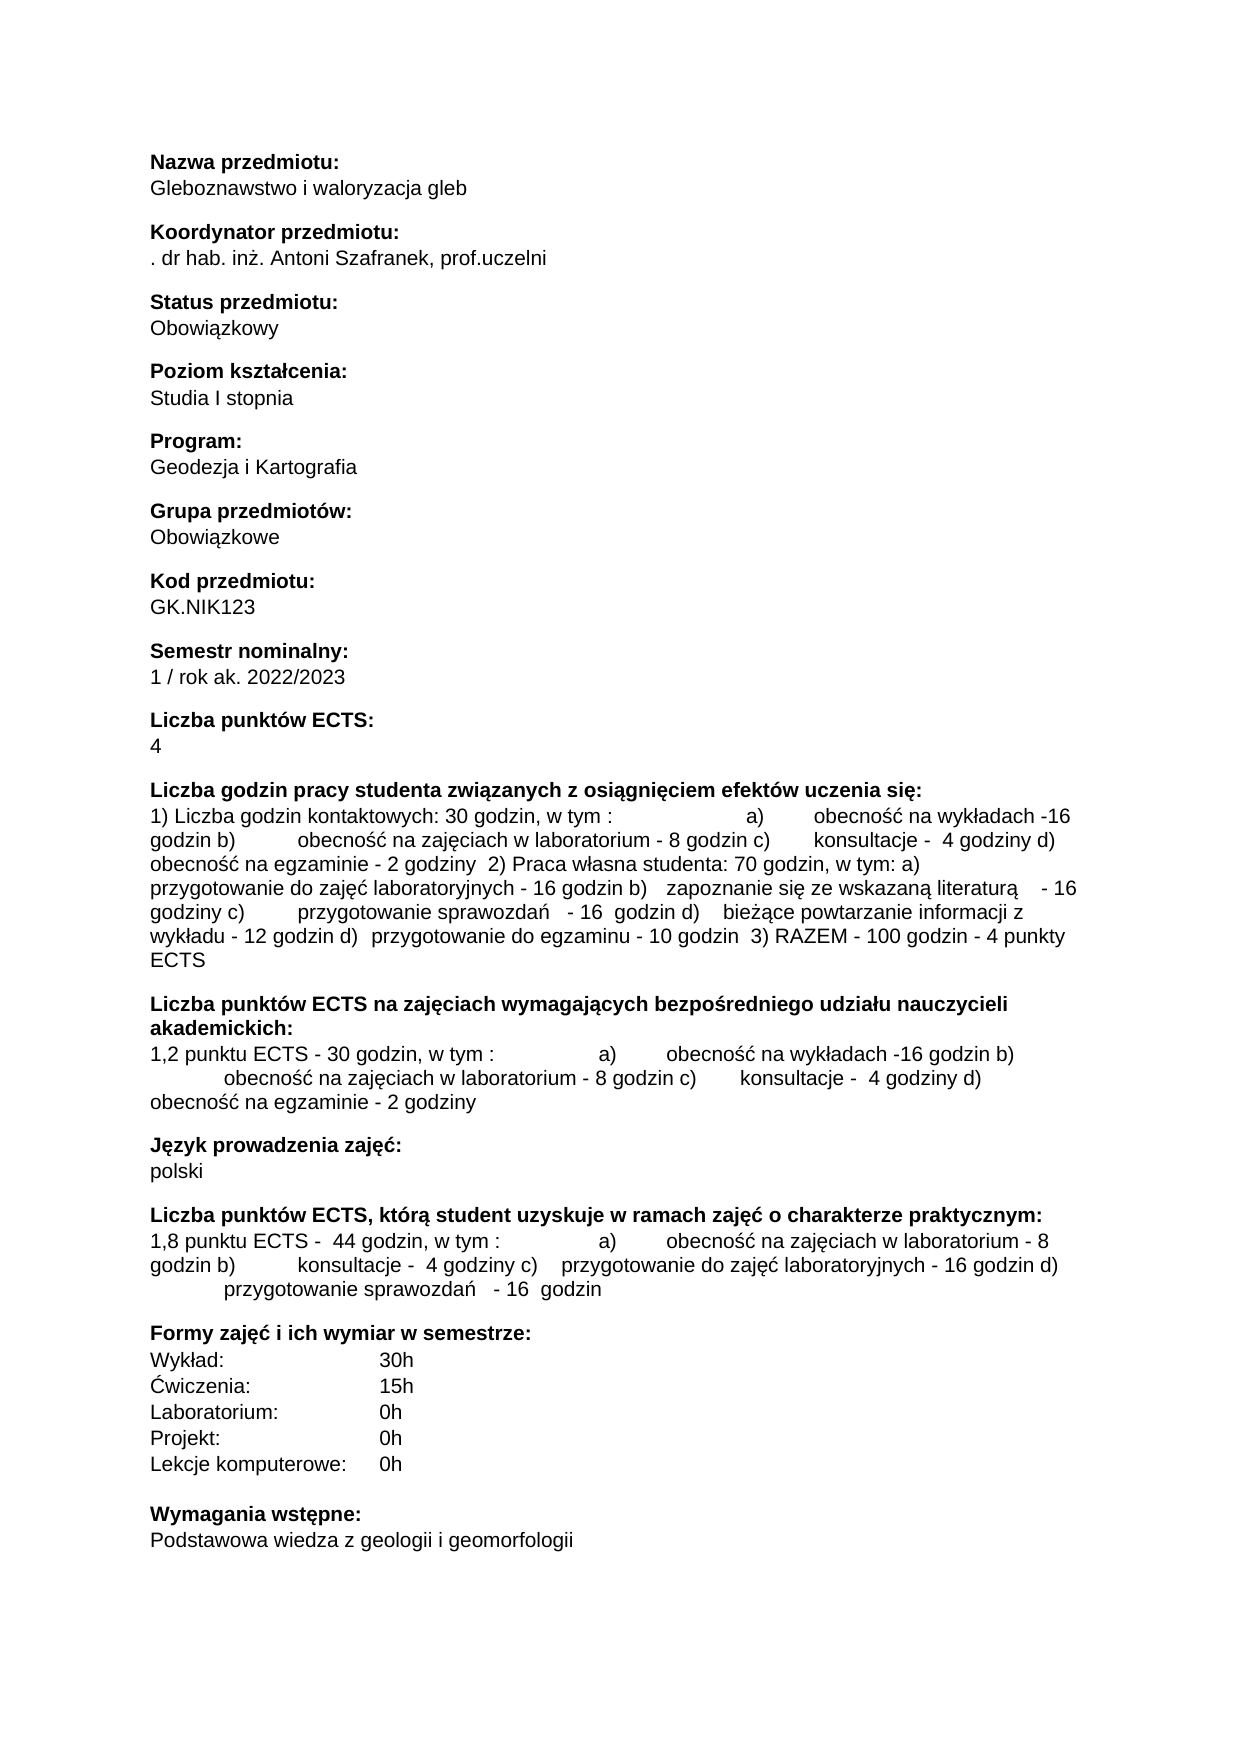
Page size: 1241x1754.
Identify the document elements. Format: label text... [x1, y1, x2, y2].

text Geodezja i Kartografia [150, 455, 1090, 479]
text 1 / rok ak. 2022/2023 [150, 664, 1090, 688]
table_header Wykład: [140, 1347, 368, 1372]
text GK.NIK123 [150, 595, 1090, 619]
text Obowiązkowe [150, 525, 1090, 549]
text Liczba punktów ECTS, którą student uzyskuje w ramach zajęć o charakterze praktycznym: [150, 1203, 1090, 1227]
table_cell Lekcje komputerowe: [140, 1452, 367, 1476]
text Status przedmiotu: [150, 289, 1090, 313]
text Podstawowa wiedza z geologii i geomorfologii [150, 1528, 1090, 1552]
text Formy zajęć i ich wymiar w semestrze: [150, 1321, 1090, 1345]
text 4 [150, 734, 1090, 758]
text Wymagania wstępne: [150, 1502, 1090, 1526]
text Koordynator przedmiotu: [150, 220, 1090, 244]
table_cell Projekt: [140, 1426, 367, 1450]
table_cell Ćwiczenia: [140, 1373, 367, 1398]
text Liczba punktów ECTS: [150, 708, 1090, 732]
text polski [150, 1159, 1090, 1183]
text Grupa przedmiotów: [150, 499, 1090, 523]
table_cell 15h [369, 1372, 597, 1398]
text Program: [150, 429, 1090, 453]
text . dr hab. inż. Antoni Szafranek, prof.uczelni [150, 246, 1090, 270]
text 1) Liczba godzin kontaktowych: 30 godzin, w tym : a) obecność na wykładach -16 godzin b) obecność na zajęciach w laboratorium - 8 godzin c) konsultacje - 4 godziny d) obecność na egzaminie - 2 godziny 2) Praca własna studenta: 70 godzin, w tym: a) przygotowanie do zajęć laboratoryjnych - 16 godzin b) zapoznanie się ze wskazaną literaturą - 16 godziny c) przygotowanie sprawozdań - 16 godzin d) bieżące powtarzanie informacji z wykładu - 12 godzin d) przygotowanie do egzaminu - 10 godzin 3) RAZEM - 100 godzin - 4 punkty ECTS [150, 804, 1090, 972]
text Kod przedmiotu: [150, 569, 1090, 593]
text 1,8 punktu ECTS - 44 godzin, w tym : a) obecność na zajęciach w laboratorium - 8 godzin b) konsultacje - 4 godziny c) przygotowanie do zajęć laboratoryjnych - 16 godzin d) przygotowanie sprawozdań - 16 godzin [150, 1229, 1090, 1301]
text Gleboznawstwo i waloryzacja gleb [150, 176, 1090, 200]
table_cell 0h [369, 1398, 597, 1424]
table_header 30h [369, 1347, 597, 1372]
text Liczba punktów ECTS na zajęciach wymagających bezpośredniego udziału nauczycieli akademickich: [150, 992, 1090, 1039]
text Nazwa przedmiotu: [150, 150, 1090, 174]
text Semestr nominalny: [150, 638, 1090, 662]
table_cell 0h [369, 1424, 597, 1450]
text Studia I stopnia [150, 385, 1090, 409]
text Liczba godzin pracy studenta związanych z osiągnięciem efektów uczenia się: [150, 778, 1090, 802]
text Obowiązkowy [150, 316, 1090, 339]
text Poziom kształcenia: [150, 359, 1090, 383]
text Język prowadzenia zajęć: [150, 1133, 1090, 1157]
table_cell Laboratorium: [140, 1400, 367, 1424]
text 1,2 punktu ECTS - 30 godzin, w tym : a) obecność na wykładach -16 godzin b) obecność na zajęciach w laboratorium - 8 godzin c) konsultacje - 4 godziny d) obecność na egzaminie - 2 godziny [150, 1042, 1090, 1113]
table_cell 0h [369, 1450, 597, 1476]
